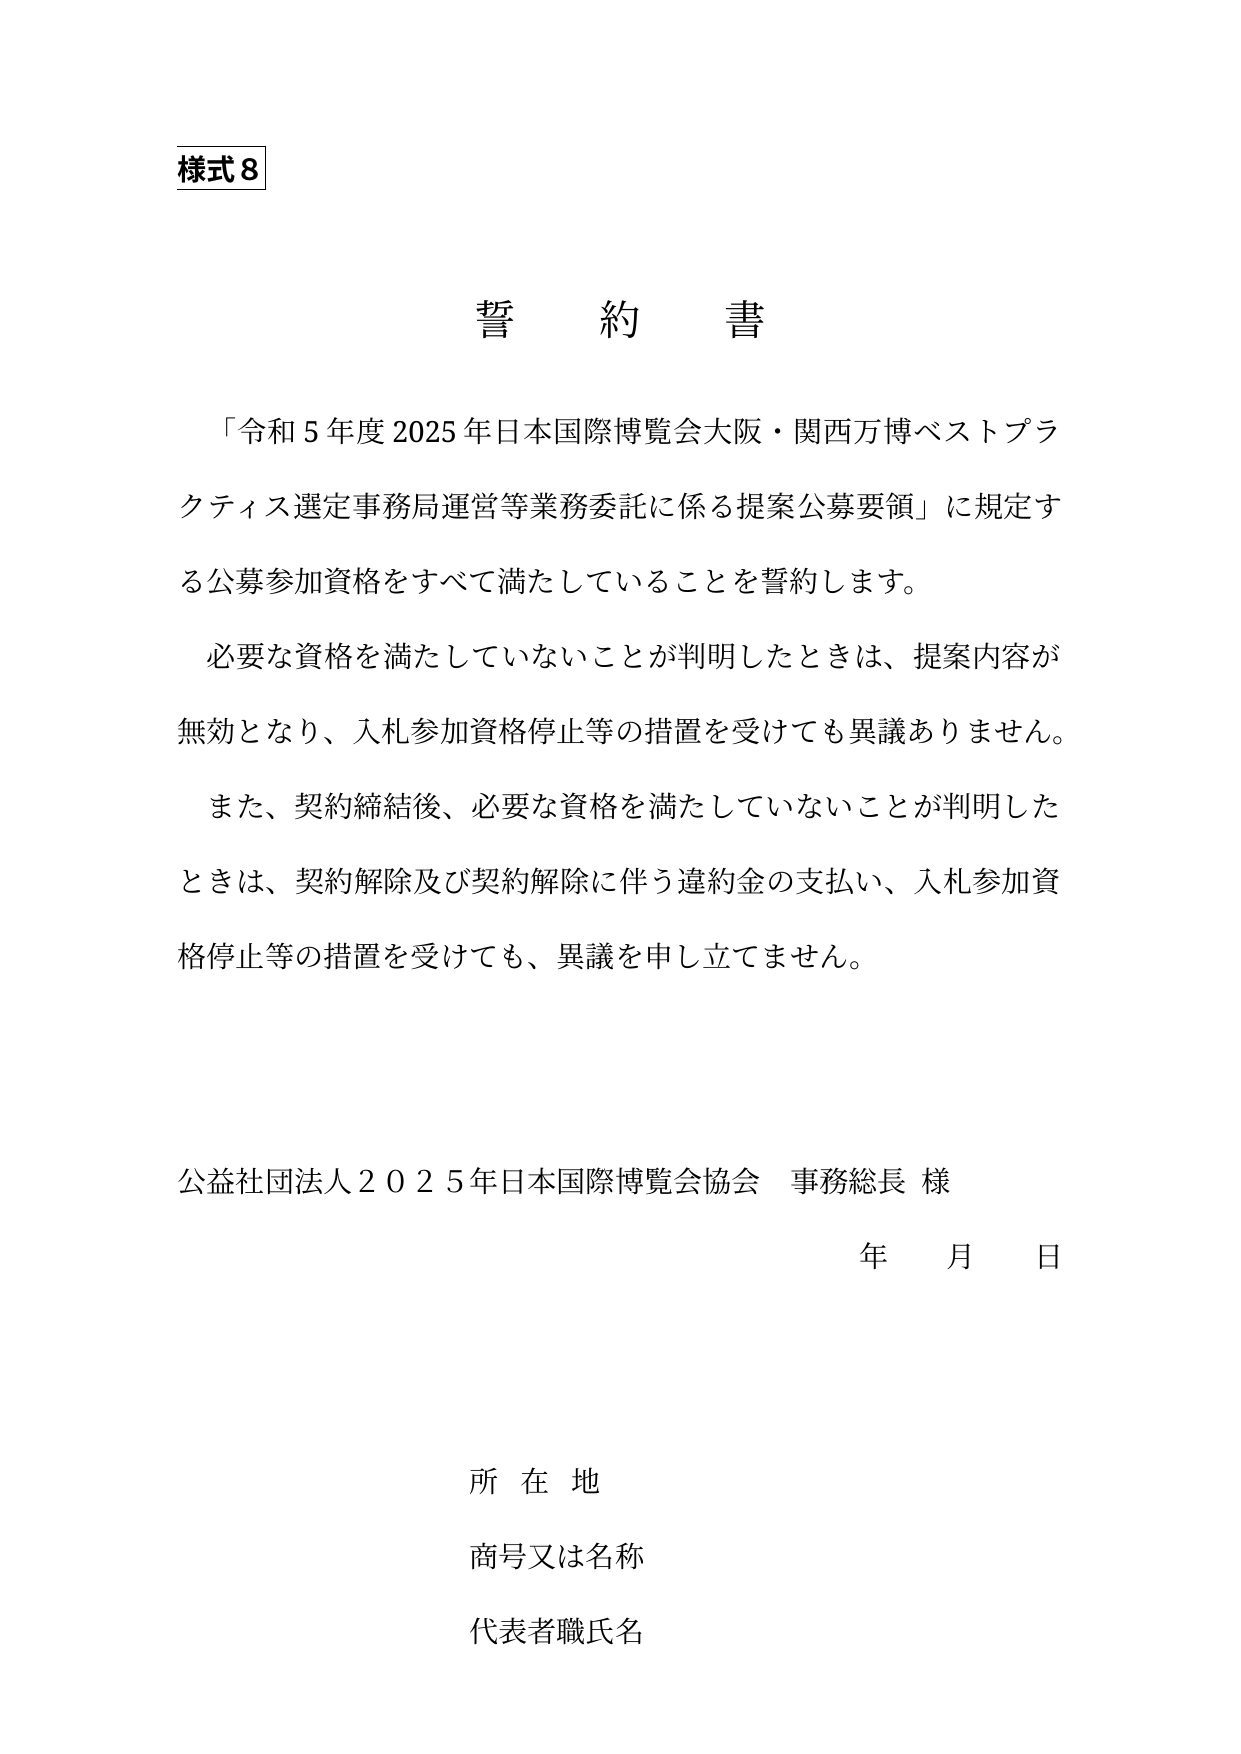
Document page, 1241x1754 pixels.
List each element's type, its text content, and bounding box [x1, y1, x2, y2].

text 所在地 [352, 1443, 1063, 1518]
text 「令和5年度2025年日本国際博覧会大阪・関西万博ベストプラクティス選定事務局運営等業務委託に係る提案公募要領」に規定する公募参加資格をすべて満たしていることを誓約します。 [177, 393, 1063, 618]
text 様式８ [177, 130, 1063, 205]
text 商号又は名称 [177, 1518, 1063, 1593]
text 必要な資格を満たしていないことが判明したときは、提案内容が無効となり、入札参加資格停止等の措置を受けても異議ありません。 [177, 618, 1063, 768]
text また、契約締結後、必要な資格を満たしていないことが判明したときは、契約解除及び契約解除に伴う違約金の支払い、入札参加資格停止等の措置を受けても、異議を申し立てません。 [177, 768, 1063, 993]
text 年 月 日 [177, 1218, 1063, 1293]
text 公益社団法人２０２５年日本国際博覧会協会 事務総長 様 [177, 1143, 1063, 1218]
text 代表者職氏名 [177, 1593, 1063, 1668]
text 誓 約 書 [177, 280, 1063, 355]
